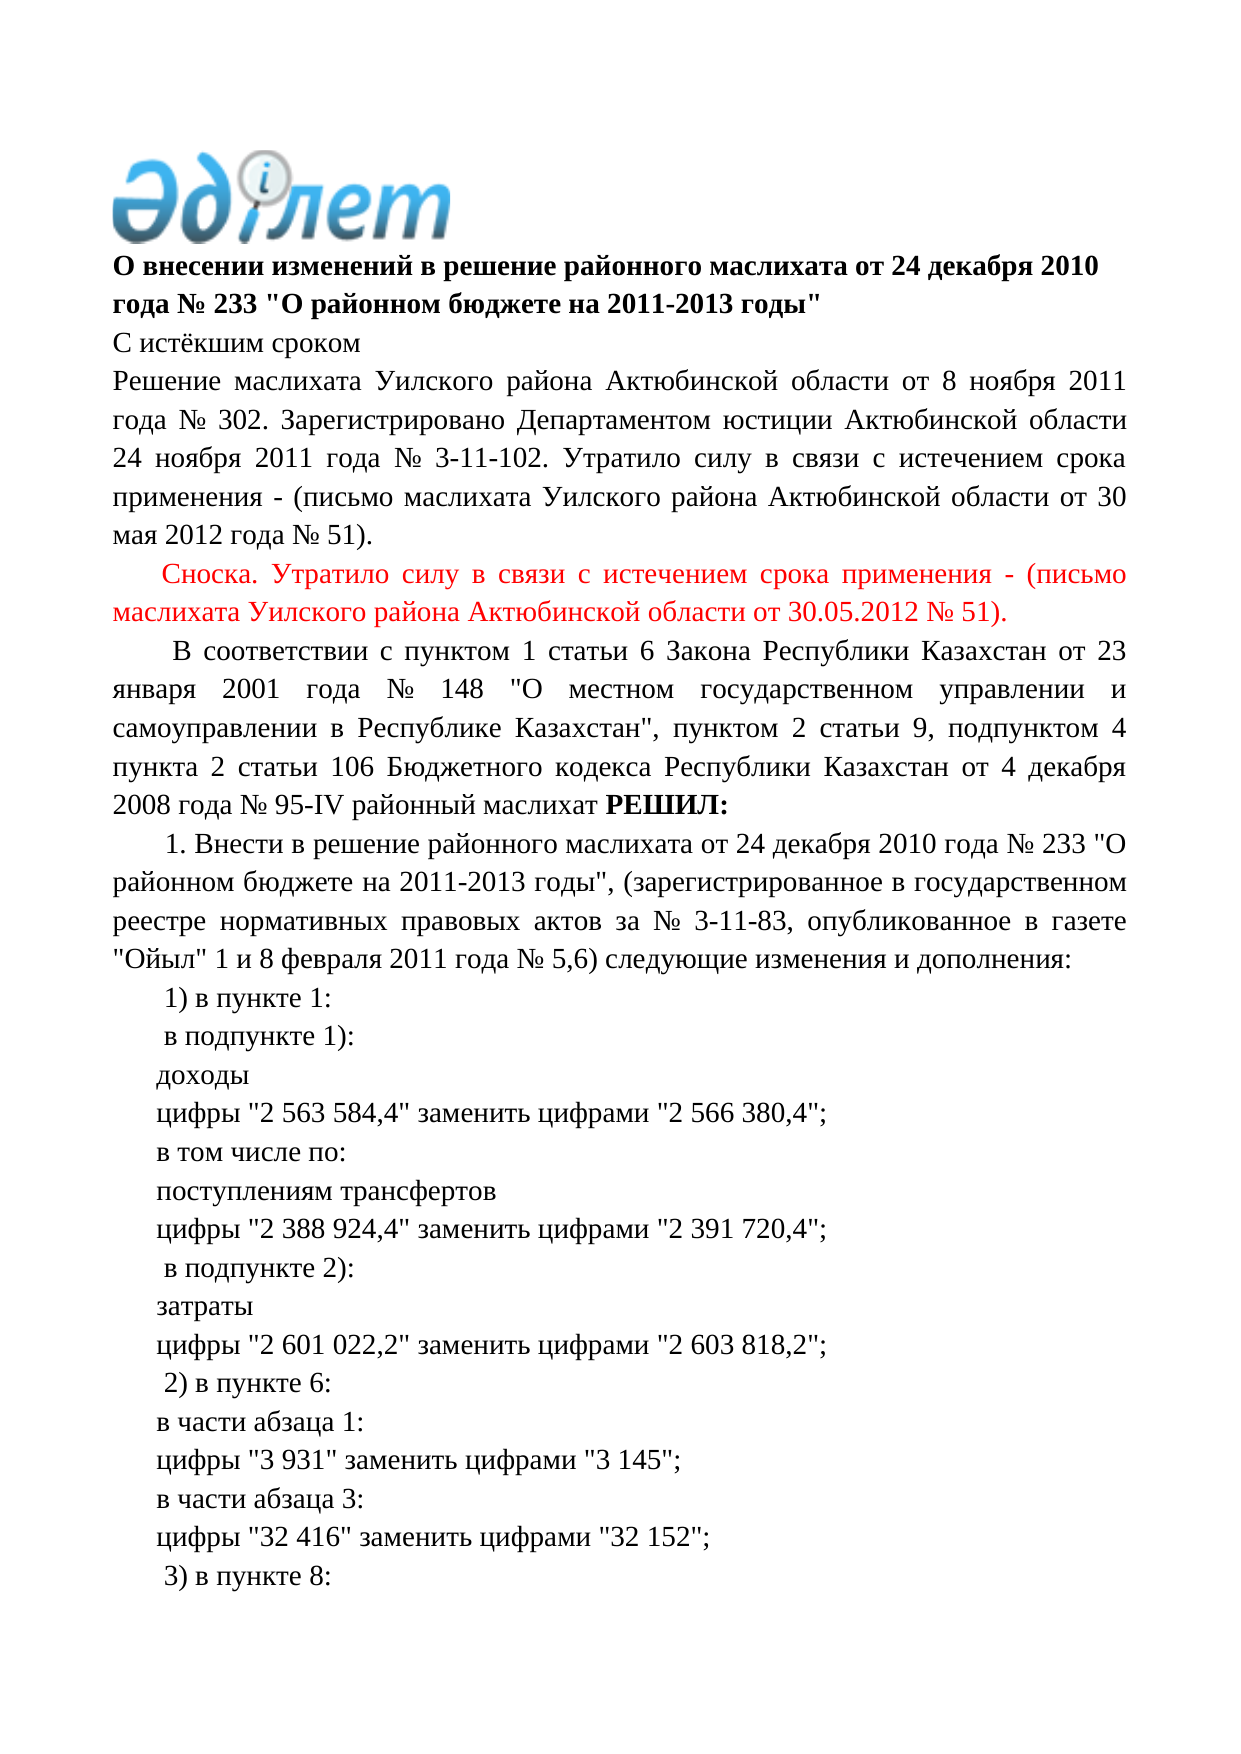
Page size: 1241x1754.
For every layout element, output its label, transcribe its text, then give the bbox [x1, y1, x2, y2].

text в подпункте 2): [112, 1250, 1128, 1283]
text 1) в пункте 1: [112, 980, 1128, 1013]
text цифры "2 601 022,2" заменить цифрами "2 603 818,2"; [112, 1327, 1128, 1360]
text 3) в пункте 8: [112, 1558, 1128, 1592]
text 1. Внести в решение районного маслихата от 24 декабря 2010 года № 233 "О районном бюджете на 2011-2013 годы", (зарегистрированное в государственном реестре нормативных правовых актов за № 3-11-83, опубликованное в газете "Ойыл" 1 и 8 февраля 2011 года № 5,6) следующие изменения и дополнения: [112, 826, 1128, 975]
text цифры "3 931" заменить цифрами "3 145"; [112, 1442, 1128, 1476]
text в части абзаца 1: [112, 1404, 1128, 1437]
text затраты [112, 1288, 1128, 1322]
text В соответствии с пунктом 1 статьи 6 Закона Республики Казахстан от 23 января 2001 года № 148 "О местном государственном управлении и самоуправлении в Республике Казахстан", пунктом 2 статьи 9, подпунктом 4 пункта 2 статьи 106 Бюджетного кодекса Республики Казахстан от 4 декабря 2008 года № 95-IV районный маслихат РЕШИЛ: [112, 633, 1128, 821]
text цифры "2 563 584,4" заменить цифрами "2 566 380,4"; [112, 1096, 1128, 1129]
text доходы [112, 1057, 1128, 1091]
text в подпункте 1): [112, 1018, 1128, 1052]
text в том числе по: [112, 1134, 1128, 1168]
text цифры "32 416" заменить цифрами "32 152"; [112, 1519, 1128, 1553]
text С истёкшим сроком [112, 325, 1128, 358]
picture [112, 150, 451, 244]
text Решение маслихата Уилского района Актюбинской области от 8 ноября 2011 года № 302. Зарегистрировано Департаментом юстиции Актюбинской области 24 ноября 2011 года № 3-11-102. Утратило силу в связи с истечением срока применения - (письмо маслихата Уилского района Актюбинской области от 30 мая 2012 года № 51). [112, 363, 1128, 551]
text цифры "2 388 924,4" заменить цифрами "2 391 720,4"; [112, 1211, 1128, 1245]
text Сноска. Утратило силу в связи с истечением срока применения - (письмо маслихата Уилского района Актюбинской области от 30.05.2012 № 51). [112, 556, 1128, 628]
text О внесении изменений в решение районного маслихата от 24 декабря 2010 года № 233 "О районном бюджете на 2011-2013 годы" [112, 248, 1128, 320]
text 2) в пункте 6: [112, 1365, 1128, 1399]
text поступлениям трансфертов [112, 1173, 1128, 1206]
text в части абзаца 3: [112, 1481, 1128, 1514]
